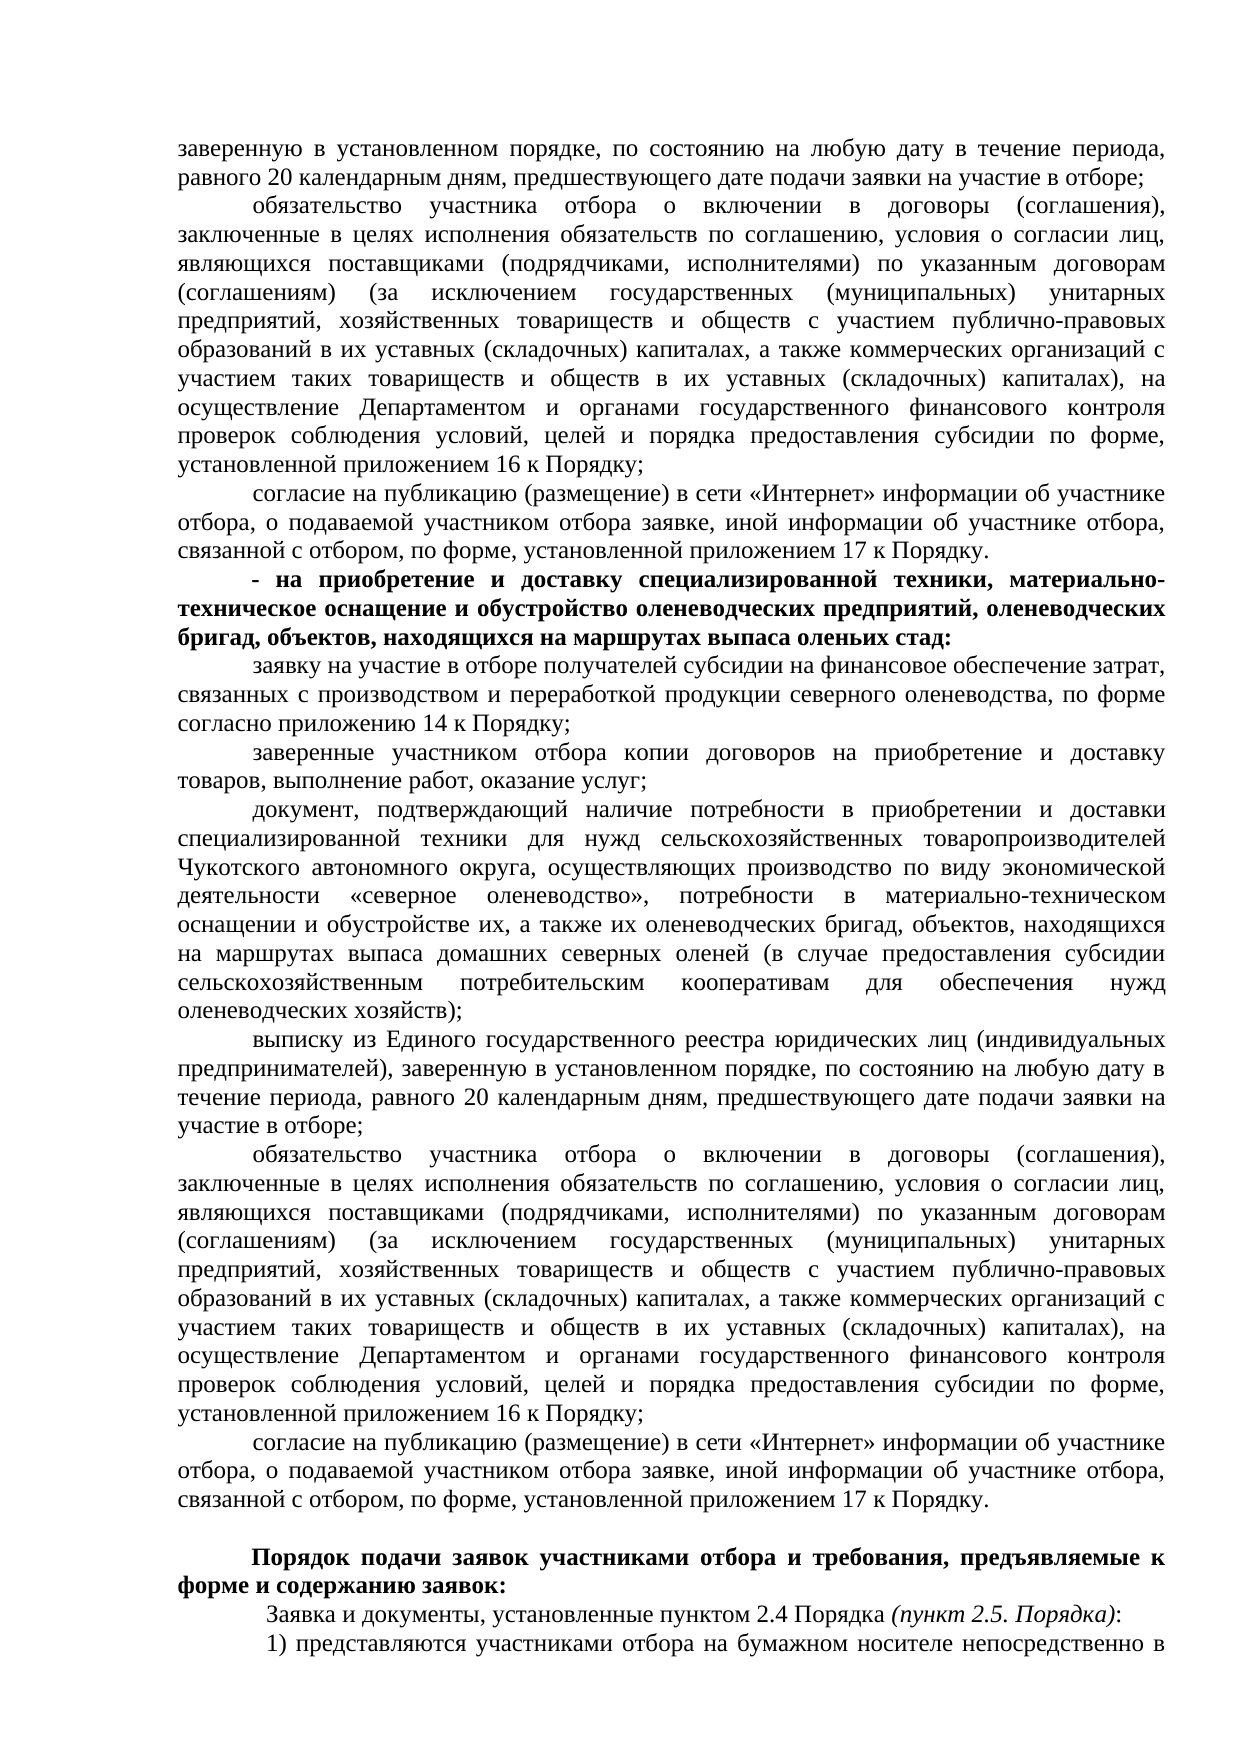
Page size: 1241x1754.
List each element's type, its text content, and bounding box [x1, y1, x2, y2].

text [177, 133, 1166, 190]
text Порядок подачи заявок участниками отбора и требования, предъявляемые к форме и содержанию заявок: [177, 1542, 1166, 1599]
text - на приобретение и доставку специализированной техники, материально-техническое оснащение и обустройство оленеводческих предприятий, оленеводческих бригад, объектов, находящихся на маршрутах выпаса оленьих стад: [177, 564, 1166, 650]
text согласие на публикацию (размещение) в сети «Интернет» информации об участнике отбора, о подаваемой участником отбора заявке, иной информации об участнике отбора, связанной с отбором, по форме, установленной приложением 17 к Порядку. [177, 1427, 1166, 1513]
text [177, 1628, 1166, 1657]
text выписку из Единого государственного реестра юридических лиц (индивидуальных предпринимателей), заверенную в установленном порядке, по состоянию на любую дату в течение периода, равного 20 календарным дням, предшествующего дате подачи заявки на участие в отборе; [177, 1024, 1166, 1139]
text заявку на участие в отборе получателей субсидии на финансовое обеспечение затрат, связанных с производством и переработкой продукции северного оленеводства, по форме согласно приложению 14 к Порядку; [177, 650, 1166, 737]
text обязательство участника отбора о включении в договоры (соглашения), заключенные в целях исполнения обязательств по соглашению, условия о согласии лиц, являющихся поставщиками (подрядчиками, исполнителями) по указанным договорам (соглашениям) (за исключением государственных (муниципальных) унитарных предприятий, хозяйственных товариществ и обществ с участием публично-правовых образований в их уставных (складочных) капиталах, а также коммерческих организаций с участием таких товариществ и обществ в их уставных (складочных) капиталах), на осуществление Департаментом и органами государственного финансового контроля проверок соблюдения условий, целей и порядка предоставления субсидии по форме, установленной приложением 16 к Порядку; [177, 1139, 1166, 1427]
text Заявка и документы, установленные пунктом 2.4 Порядка (пункт 2.5. Порядка): [177, 1599, 1166, 1628]
text документ, подтверждающий наличие потребности в приобретении и доставки специализированной техники для нужд сельскохозяйственных товаропроизводителей Чукотского автономного округа, осуществляющих производство по виду экономической деятельности «северное оленеводство», потребности в материально-техническом оснащении и обустройстве их, а также их оленеводческих бригад, объектов, находящихся на маршрутах выпаса домашних северных оленей (в случае предоставления субсидии сельскохозяйственным потребительским кооперативам для обеспечения нужд оленеводческих хозяйств); [177, 794, 1166, 1024]
text обязательство участника отбора о включении в договоры (соглашения), заключенные в целях исполнения обязательств по соглашению, условия о согласии лиц, являющихся поставщиками (подрядчиками, исполнителями) по указанным договорам (соглашениям) (за исключением государственных (муниципальных) унитарных предприятий, хозяйственных товариществ и обществ с участием публично-правовых образований в их уставных (складочных) капиталах, а также коммерческих организаций с участием таких товариществ и обществ в их уставных (складочных) капиталах), на осуществление Департаментом и органами государственного финансового контроля проверок соблюдения условий, целей и порядка предоставления субсидии по форме, установленной приложением 16 к Порядку; [177, 190, 1166, 478]
text согласие на публикацию (размещение) в сети «Интернет» информации об участнике отбора, о подаваемой участником отбора заявке, иной информации об участнике отбора, связанной с отбором, по форме, установленной приложением 17 к Порядку. [177, 478, 1166, 564]
text заверенные участником отбора копии договоров на приобретение и доставку товаров, выполнение работ, оказание услуг; [177, 737, 1166, 794]
